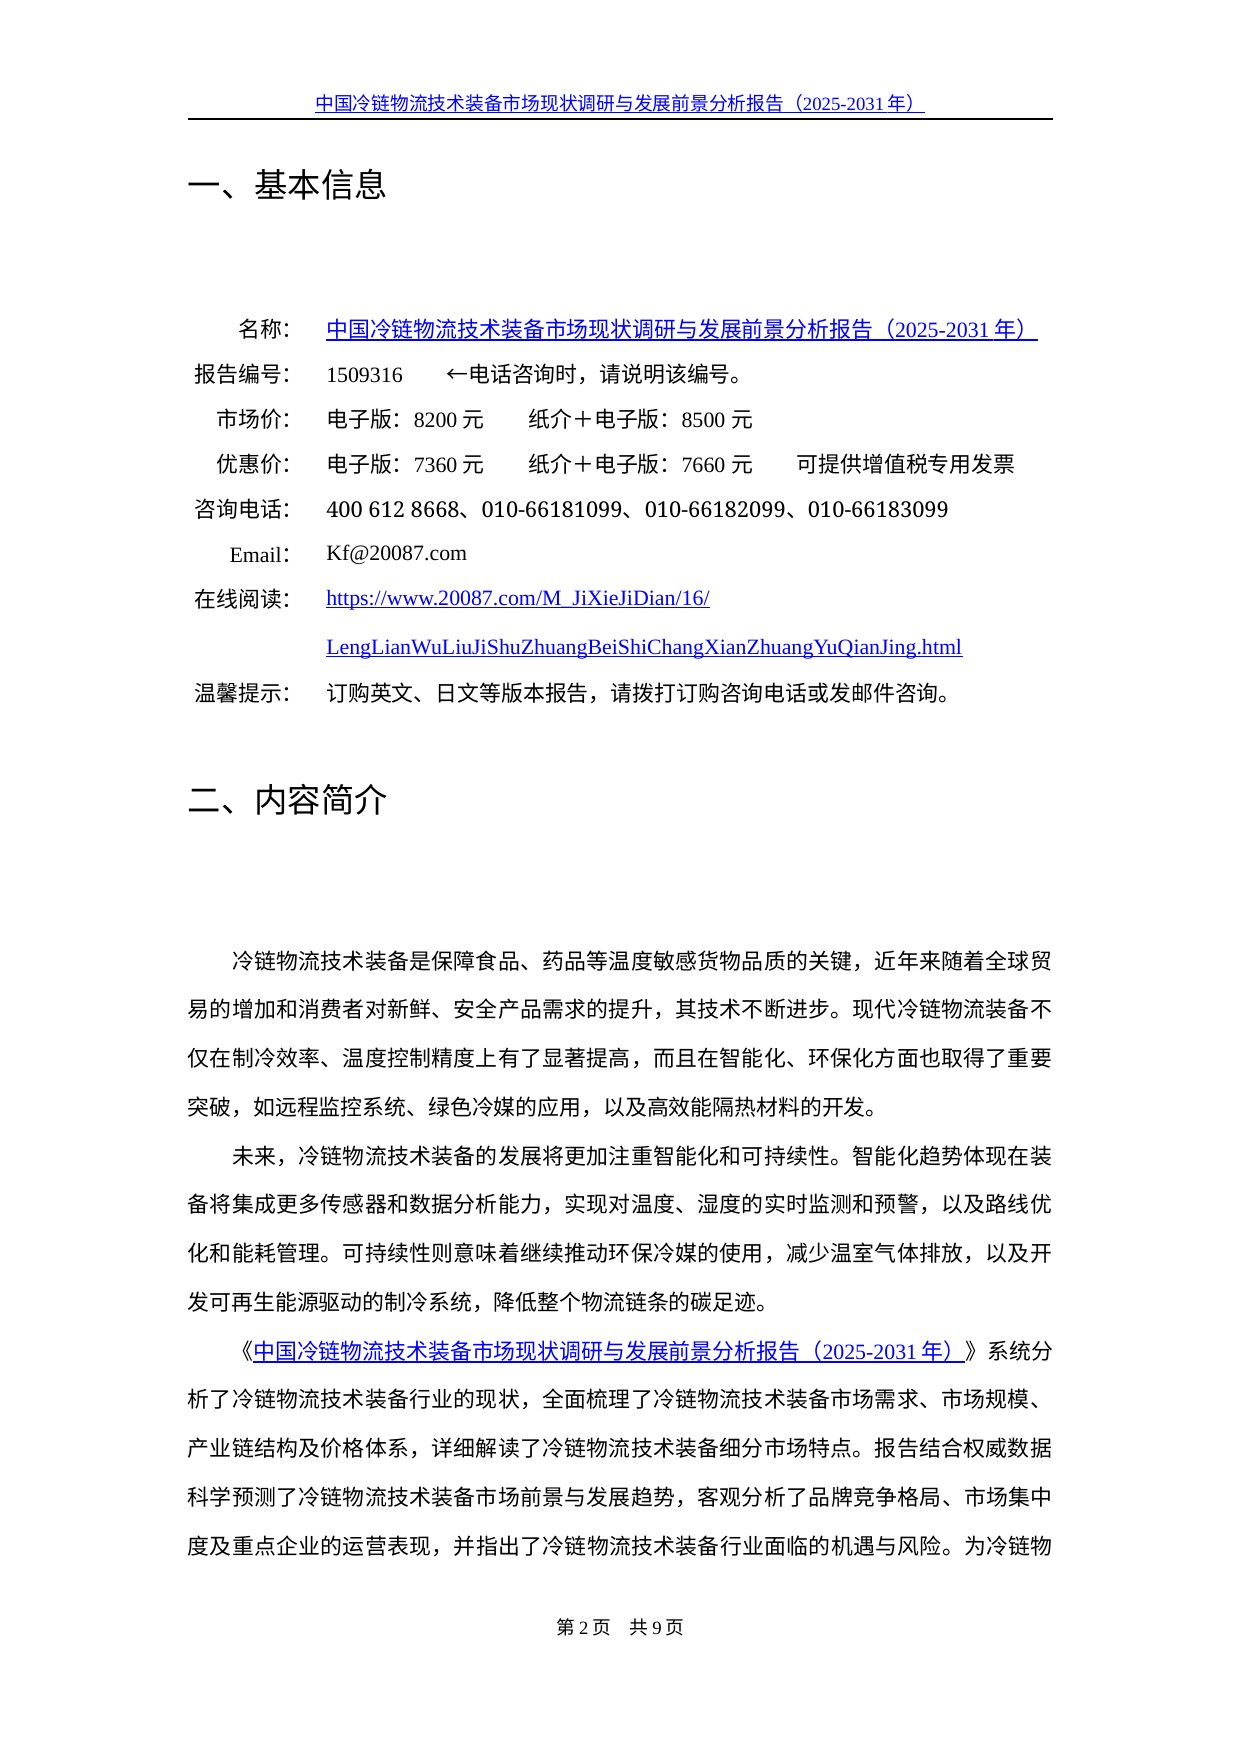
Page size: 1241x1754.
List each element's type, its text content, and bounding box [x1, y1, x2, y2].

table_cell 在线阅读： [167, 582, 315, 675]
table_cell [315, 582, 1073, 675]
table_cell 400 612 8668、010-66181099、010-66182099、010-66183099 [315, 492, 1073, 537]
table_cell 电子版：8200 元 纸介＋电子版：8500 元 [315, 402, 1073, 447]
table_cell Email： [167, 537, 315, 582]
table_header 中国冷链物流技术装备市场现状调研与发展前景分析报告（2025-2031年） [315, 312, 1073, 357]
title 二、内容简介 [187, 766, 1053, 831]
table_cell 温馨提示： [167, 675, 315, 720]
table_cell 订购英文、日文等版本报告，请拨打订购咨询电话或发邮件咨询。 [315, 675, 1073, 720]
table_cell Kf@20087.com [315, 537, 1073, 582]
table_cell 电子版：7360 元 纸介＋电子版：7660 元 可提供增值税专用发票 [315, 447, 1073, 492]
table_cell 咨询电话： [167, 492, 315, 537]
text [187, 943, 1053, 1561]
title 一、基本信息 [187, 150, 1053, 215]
table_header 名称： [167, 312, 315, 357]
table_cell 报告编号： [167, 357, 315, 402]
table_cell 市场价： [167, 402, 315, 447]
table_cell 优惠价： [167, 447, 315, 492]
table_cell 1509316 ←电话咨询时，请说明该编号。 [315, 357, 1073, 402]
